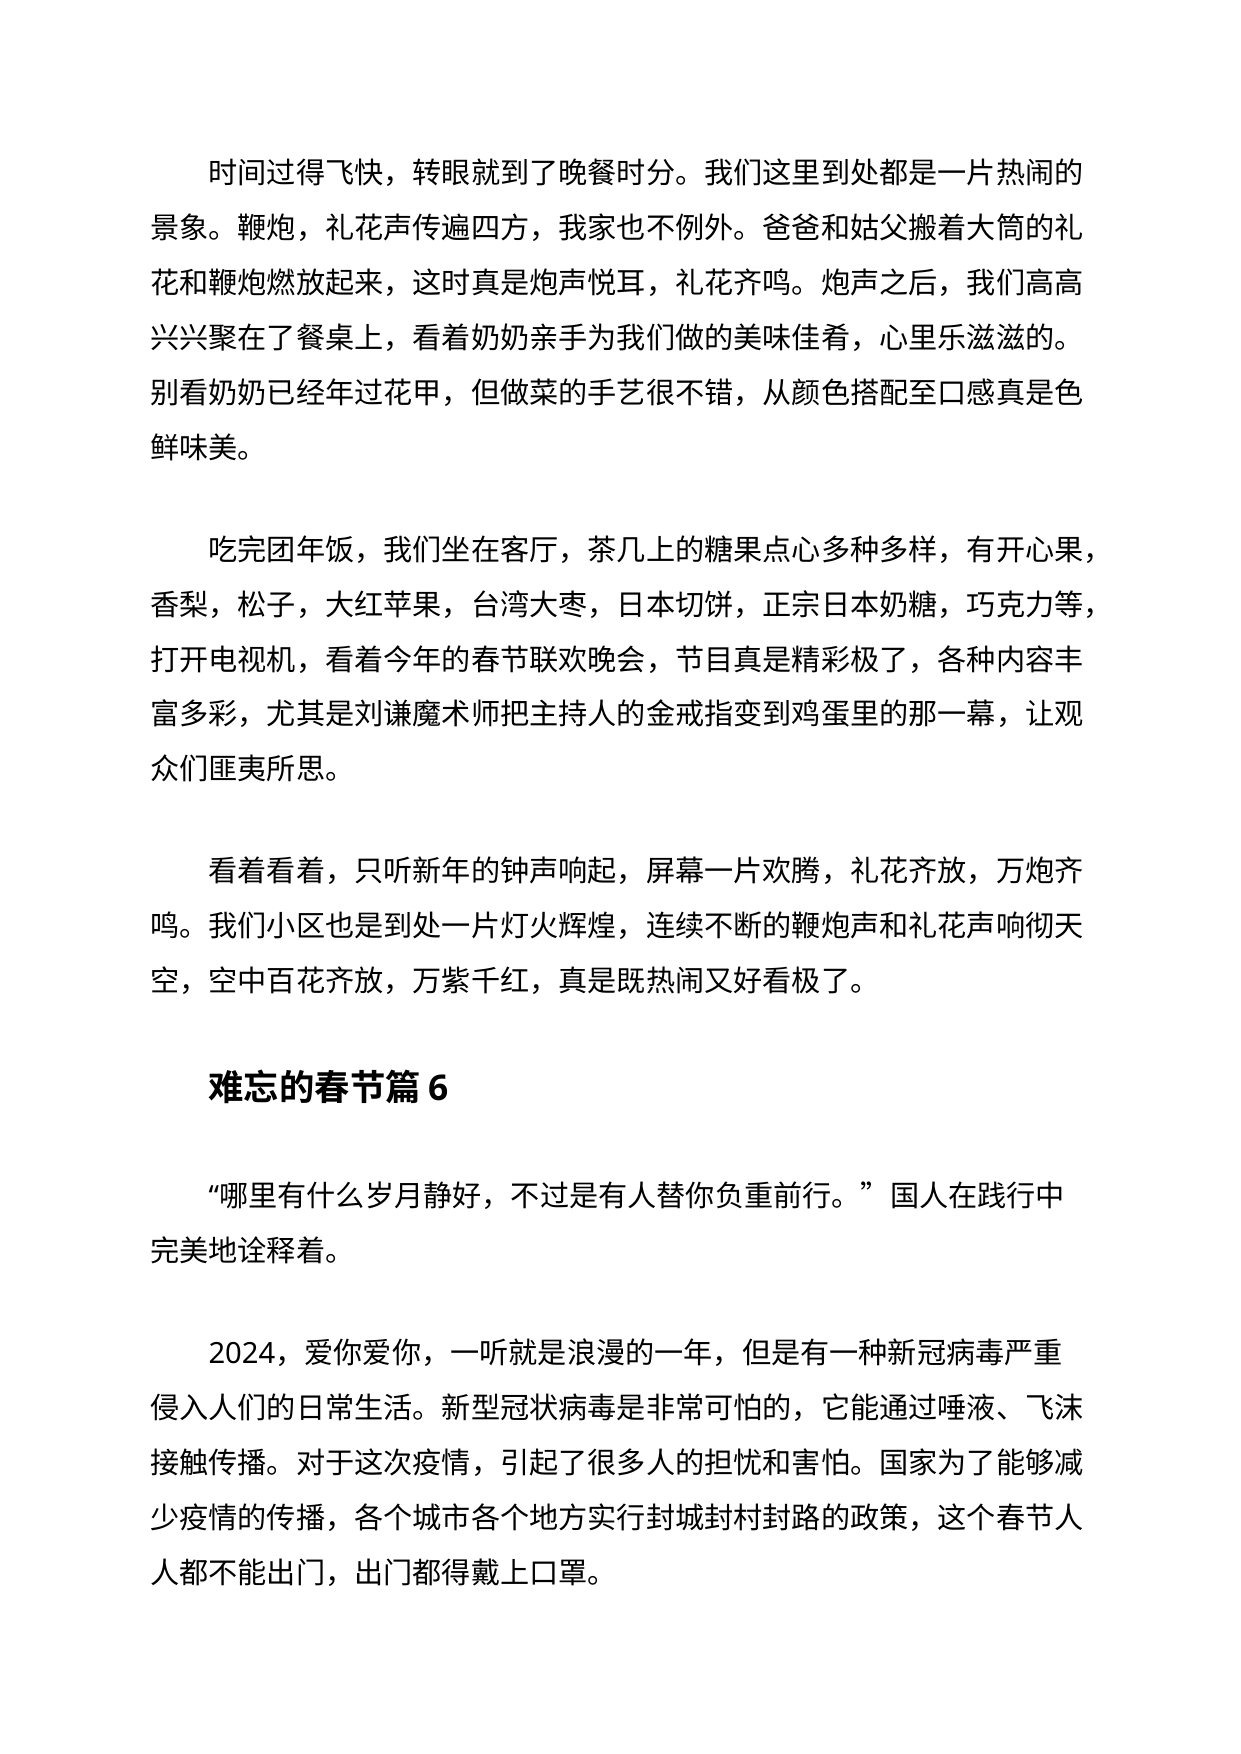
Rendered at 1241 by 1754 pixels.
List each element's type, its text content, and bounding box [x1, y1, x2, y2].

text 吃完团年饭，我们坐在客厅，茶几上的糖果点心多种多样，有开心果，香梨，松子，大红苹果，台湾大枣，日本切饼，正宗日本奶糖，巧克力等，打开电视机，看着今年的春节联欢晚会，节目真是精彩极了，各种内容丰富多彩，尤其是刘谦魔术师把主持人的金戒指变到鸡蛋里的那一幕，让观众们匪夷所思。 [150, 526, 1090, 788]
text 时间过得飞快，转眼就到了晚餐时分。我们这里到处都是一片热闹的景象。鞭炮，礼花声传遍四方，我家也不例外。爸爸和姑父搬着大筒的礼花和鞭炮燃放起来，这时真是炮声悦耳，礼花齐鸣。炮声之后，我们高高兴兴聚在了餐桌上，看着奶奶亲手为我们做的美味佳肴，心里乐滋滋的。别看奶奶已经年过花甲，但做菜的手艺很不错，从颜色搭配至口感真是色鲜味美。 [150, 150, 1090, 467]
text 2024，爱你爱你，一听就是浪漫的一年，但是有一种新冠病毒严重侵入人们的日常生活。新型冠状病毒是非常可怕的，它能通过唾液、飞沫接触传播。对于这次疫情，引起了很多人的担忧和害怕。国家为了能够减少疫情的传播，各个城市各个地方实行封城封村封路的政策，这个春节人人都不能出门，出门都得戴上口罩。 [150, 1329, 1090, 1591]
text 难忘的春节篇6 [150, 1059, 1090, 1111]
text “哪里有什么岁月静好，不过是有人替你负重前行。”国人在践行中完美地诠释着。 [150, 1173, 1090, 1270]
text 看着看着，只听新年的钟声响起，屏幕一片欢腾，礼花齐放，万炮齐鸣。我们小区也是到处一片灯火辉煌，连续不断的鞭炮声和礼花声响彻天空，空中百花齐放，万紫千红，真是既热闹又好看极了。 [150, 848, 1090, 1000]
